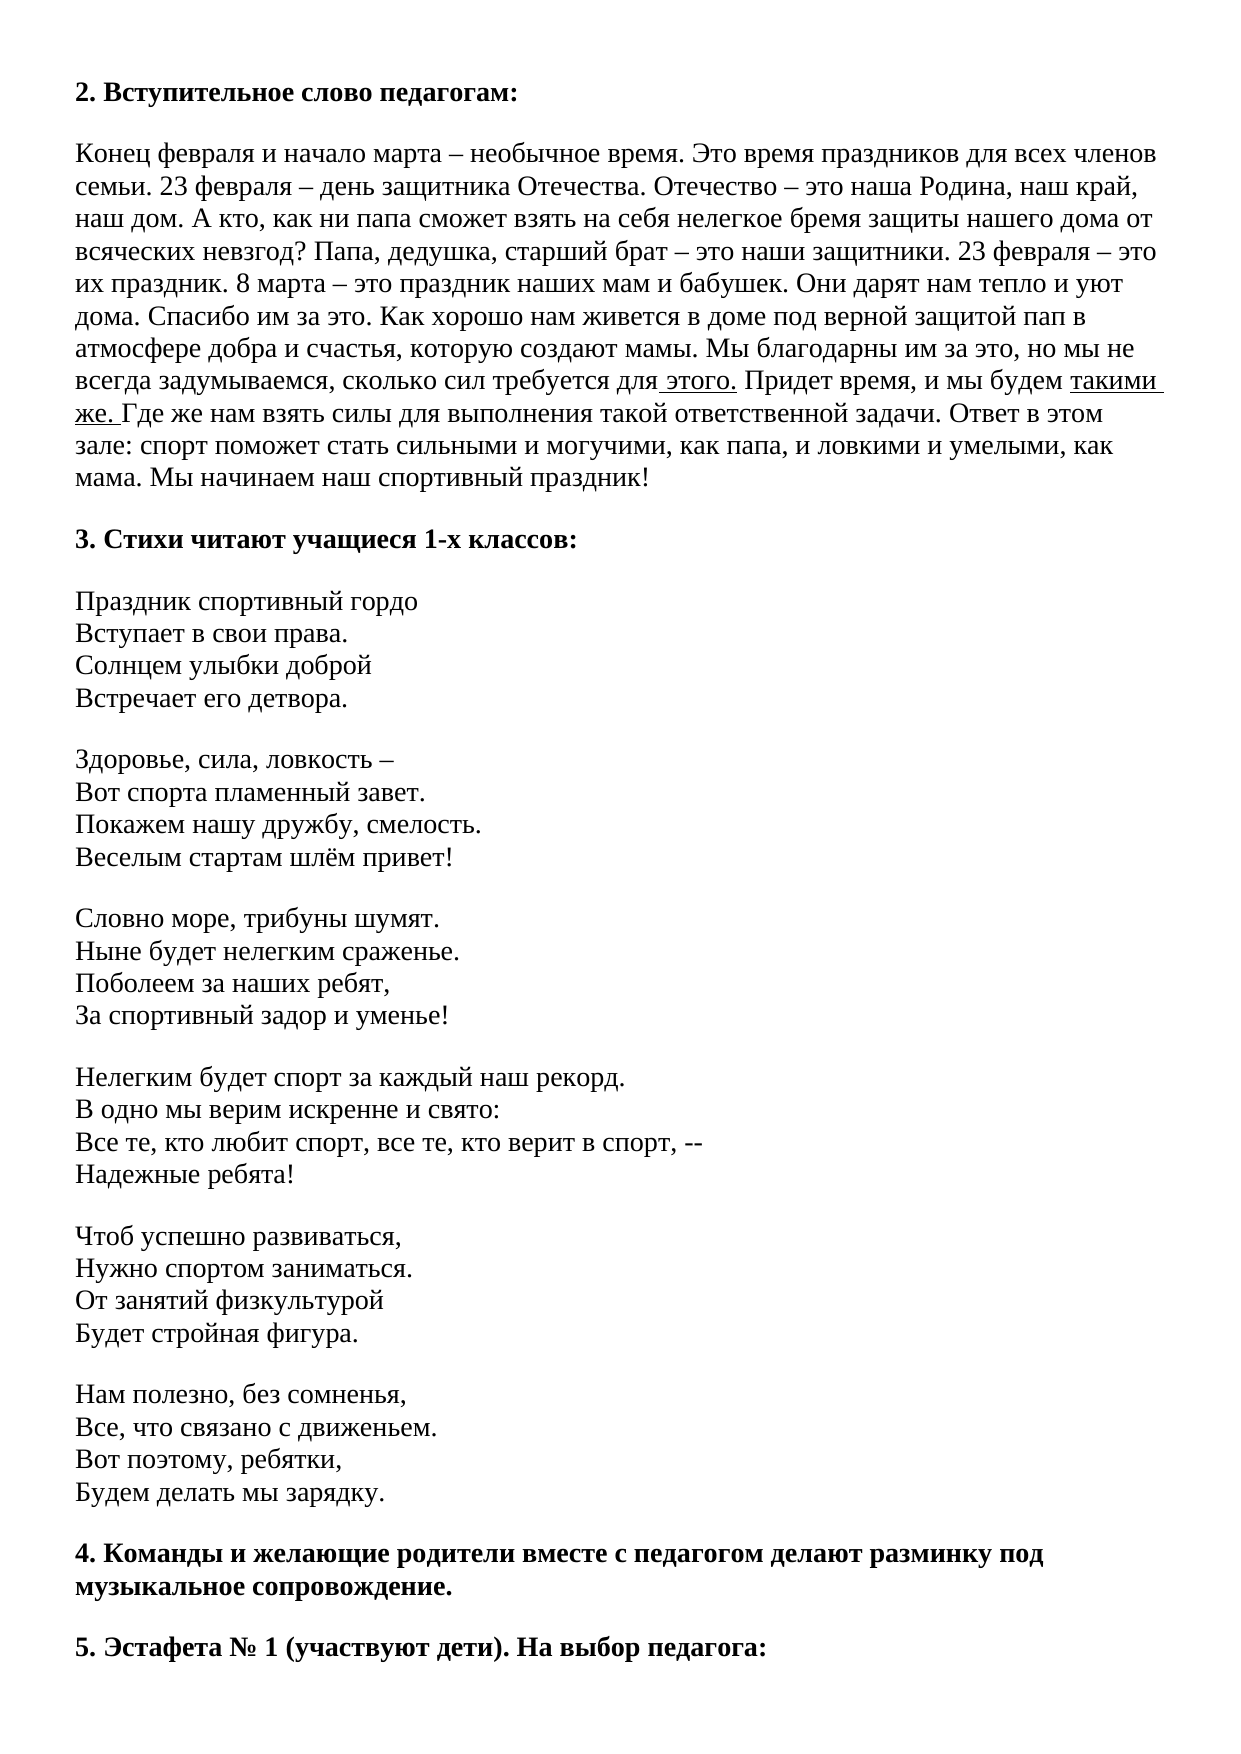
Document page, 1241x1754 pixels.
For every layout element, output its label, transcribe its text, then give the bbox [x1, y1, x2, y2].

text Праздник спортивный гордо Вступает в свои права. Солнцем улыбки доброй Встречает его детвора. [75, 584, 1165, 713]
text 3. Стихи читают учащиеся 1-х классов: [75, 522, 1165, 554]
text Чтоб успешно развиваться, Нужно спортом заниматься. От занятий физкультурой Будет стройная фигура. [75, 1219, 1165, 1348]
text Нелегким будет спорт за каждый наш рекорд. В одно мы верим искренне и свято: Все те, кто любит спорт, все те, кто верит в спорт, -- Надежные ребята! [75, 1060, 1165, 1189]
text Нам полезно, без сомненья, Все, что связано с движеньем. Вот поэтому, ребятки, Будем делать мы зарядку. [75, 1377, 1165, 1507]
text 4. Команды и желающие родители вместе с педагогом делают разминку под музыкальное сопровождение. [75, 1536, 1165, 1601]
text 5. Эстафета № 1 (участвуют дети). На выбор педагога: [75, 1630, 1165, 1662]
text Словно море, трибуны шумят. Ныне будет нелегким сраженье. Поболеем за наших ребят, За спортивный задор и уменье! [75, 901, 1165, 1031]
text Конец февраля и начало марта – необычное время. Это время праздников для всех членов семьи. 23 февраля – день защитника Отечества. Отечество – это наша Родина, наш край, наш дом. А кто, как ни папа сможет взять на себя нелегкое бремя защиты нашего дома от всяческих невзгод? Папа, дедушка, старший брат – это наши защитники. 23 февраля – это их праздник. 8 марта – это праздник наших мам и бабушек. Они дарят нам тепло и уют дома. Спасибо им за это. Как хорошо нам живется в доме под верной защитой пап в атмосфере добра и счастья, которую создают мамы. Мы благодарны им за это, но мы не всегда задумываемся, сколько сил требуется для этого. Придет время, и мы будем такими же. Где же нам взять силы для выполнения такой ответственной задачи. Ответ в этом зале: спорт поможет стать сильными и могучими, как папа, и ловкими и умелыми, как мама. Мы начинаем наш спортивный праздник! [75, 137, 1165, 493]
text 2. Вступительное слово педагогам: [75, 75, 1165, 107]
text Здоровье, сила, ловкость – Вот спорта пламенный завет. Покажем нашу дружбу, смелость. Веселым стартам шлём привет! [75, 742, 1165, 872]
